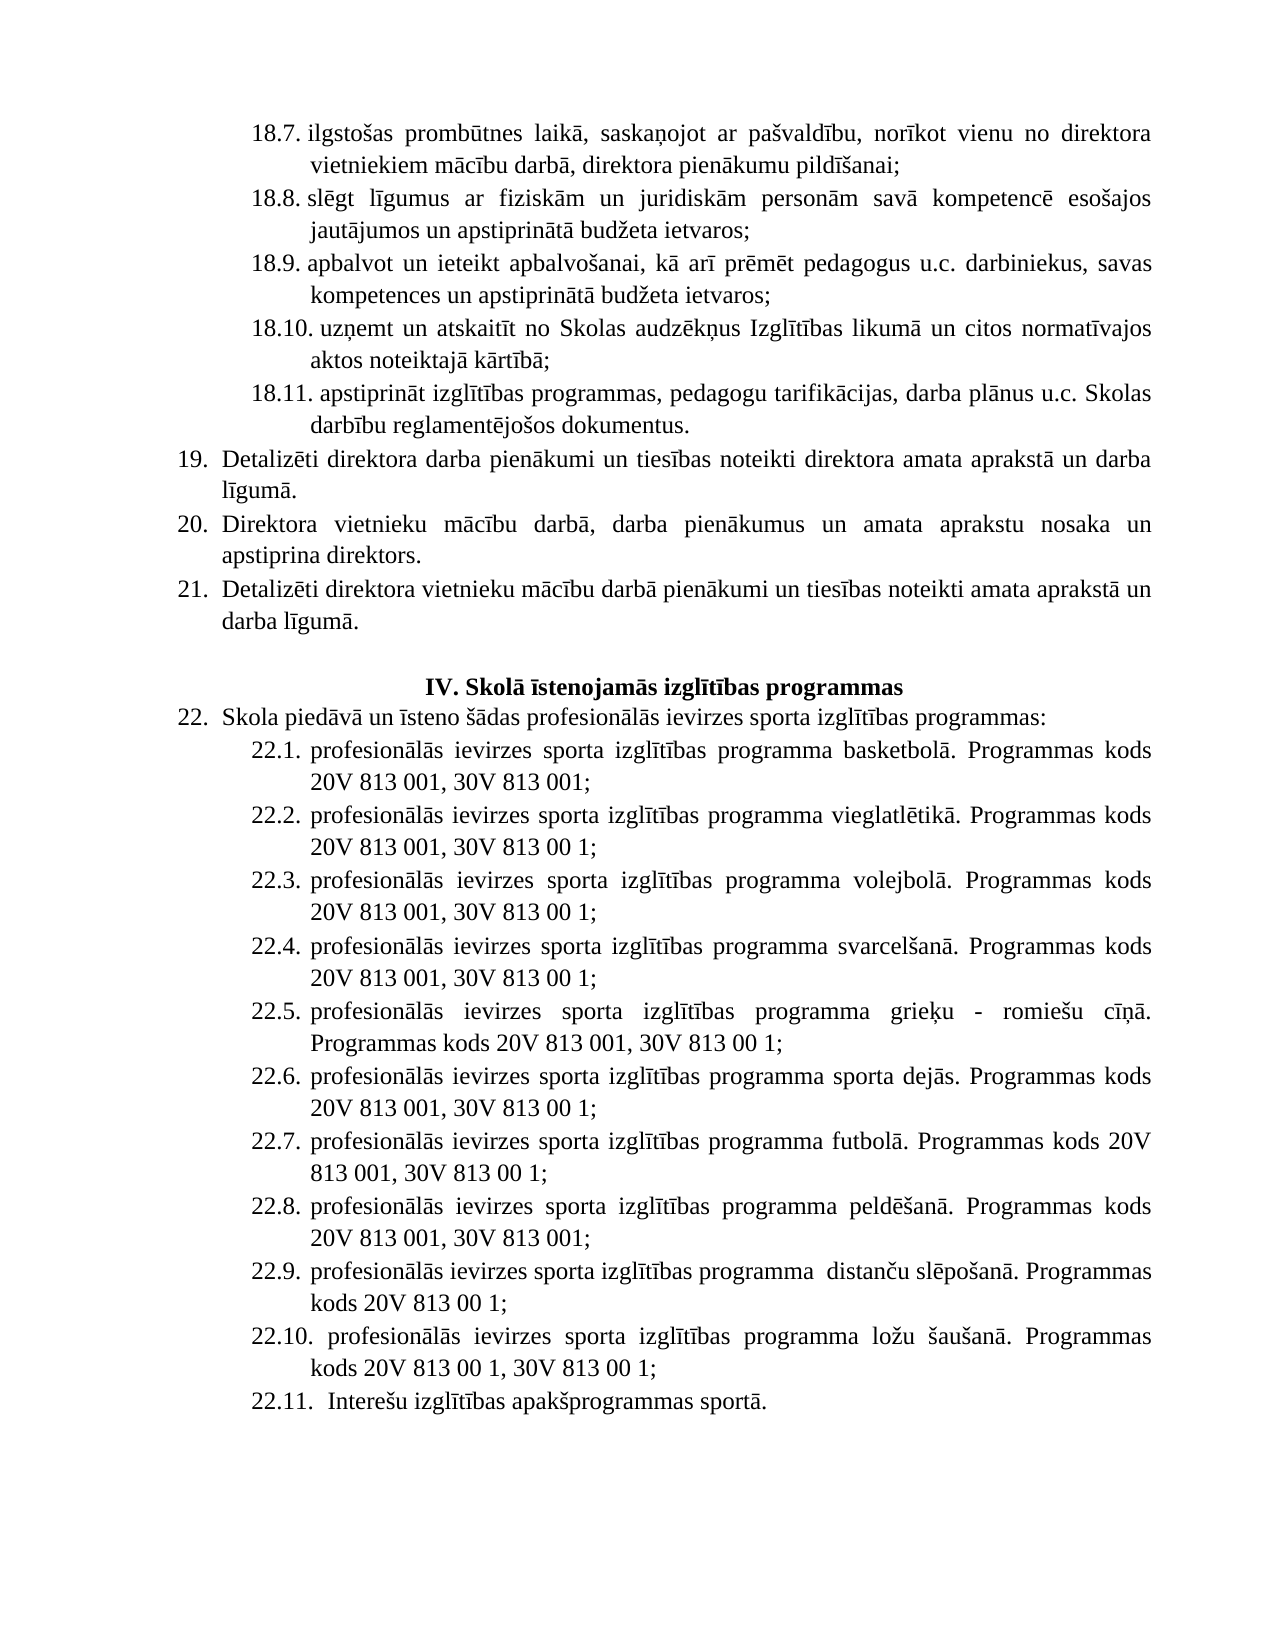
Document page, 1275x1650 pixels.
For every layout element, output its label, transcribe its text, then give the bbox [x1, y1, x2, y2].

list profesionālās ievirzes sporta izglītības programma distanču slēpošanā. Programmas kods 20V 813 00 1; [251, 1256, 1153, 1317]
list profesionālās ievirzes sporta izglītības programma ložu šaušanā. Programmas kods 20V 813 00 1, 30V 813 00 1; [251, 1321, 1153, 1382]
list slēgt līgumus ar fiziskām un juridiskām personām savā kompetencē esošajos jautājumos un apstiprinātā budžeta ietvaros; [251, 183, 1153, 244]
list ilgstošas prombūtnes laikā, saskaņojot ar pašvaldību, norīkot vienu no direktora vietniekiem mācību darbā, direktora pienākumu pildīšanai; [251, 118, 1153, 179]
list apbalvot un ieteikt apbalvošanai, kā arī prēmēt pedagogus u.c. darbiniekus, savas kompetences un apstiprinātā budžeta ietvaros; [251, 248, 1153, 309]
list Detalizēti direktora vietnieku mācību darbā pienākumi un tiesības noteikti amata aprakstā un darba līgumā. [177, 574, 1153, 634]
list profesionālās ievirzes sporta izglītības programma svarcelšanā. Programmas kods 20V 813 001, 30V 813 00 1; [251, 931, 1153, 991]
list Direktora vietnieku mācību darbā, darba pienākumus un amata aprakstu nosaka un apstiprina direktors. [177, 509, 1153, 569]
list profesionālās ievirzes sporta izglītības programma sporta dejās. Programmas kods 20V 813 001, 30V 813 00 1; [251, 1061, 1153, 1122]
list Detalizēti direktora darba pienākumi un tiesības noteikti direktora amata aprakstā un darba līgumā. [177, 444, 1153, 504]
list Interešu izglītības apakšprogrammas sportā. [251, 1386, 1153, 1415]
list profesionālās ievirzes sporta izglītības programma volejbolā. Programmas kods 20V 813 001, 30V 813 00 1; [251, 866, 1153, 926]
list profesionālās ievirzes sporta izglītības programma peldēšanā. Programmas kods 20V 813 001, 30V 813 001; [251, 1191, 1153, 1252]
list apstiprināt izglītības programmas, pedagogu tarifikācijas, darba plānus u.c. Skolas darbību reglamentējošos dokumentus. [251, 378, 1153, 439]
list profesionālās ievirzes sporta izglītības programma grieķu - romiešu cīņā. Programmas kods 20V 813 001, 30V 813 00 1; [251, 996, 1153, 1056]
subtitle IV. Skolā īstenojamās izglītības programmas [209, 672, 1119, 701]
list profesionālās ievirzes sporta izglītības programma futbolā. Programmas kods 20V 813 001, 30V 813 00 1; [251, 1126, 1153, 1187]
list profesionālās ievirzes sporta izglītības programma vieglatlētikā. Programmas kods 20V 813 001, 30V 813 00 1; [251, 801, 1153, 861]
list Skola piedāvā un īsteno šādas profesionālās ievirzes sporta izglītības programmas: [177, 702, 1153, 731]
list uzņemt un atskaitīt no Skolas audzēkņus Izglītības likumā un citos normatīvajos aktos noteiktajā kārtībā; [251, 313, 1153, 374]
list profesionālās ievirzes sporta izglītības programma basketbolā. Programmas kods 20V 813 001, 30V 813 001; [251, 735, 1153, 796]
